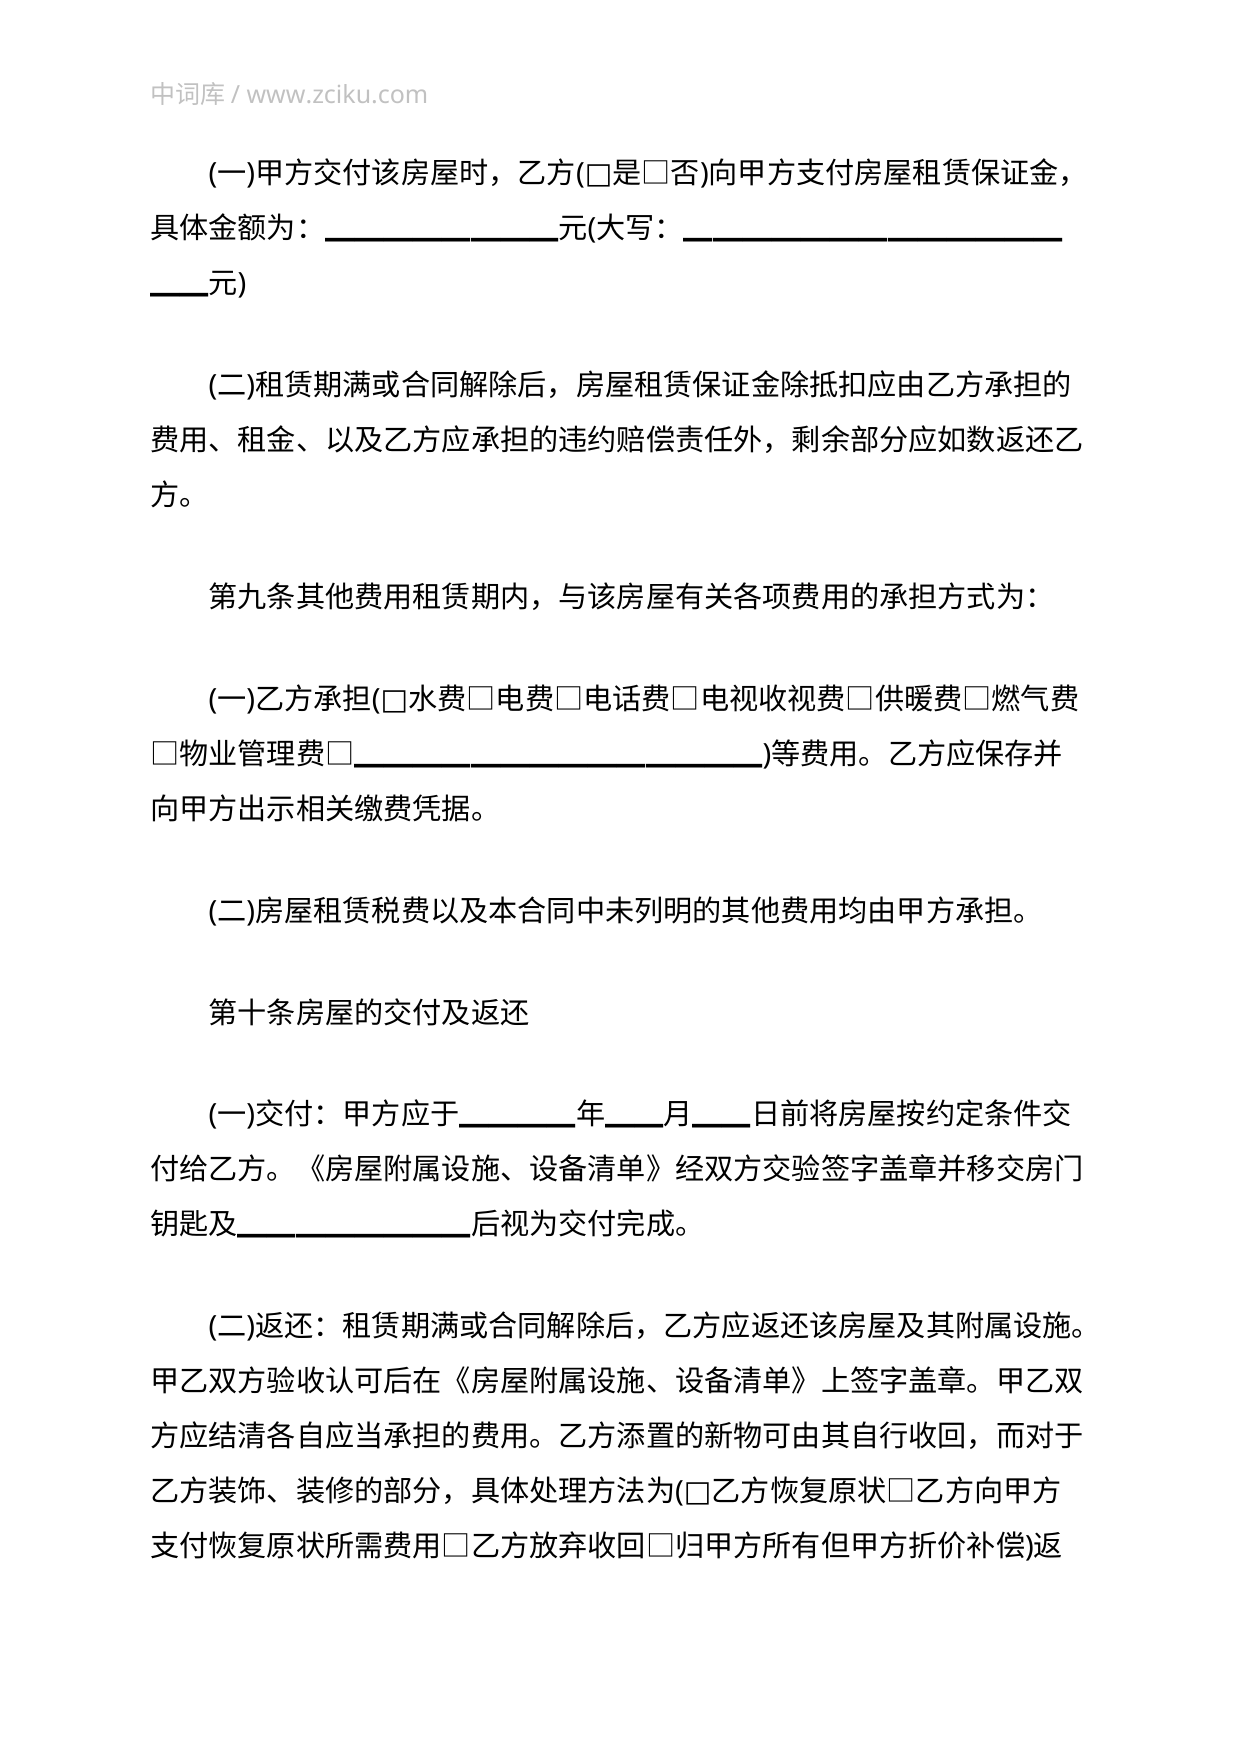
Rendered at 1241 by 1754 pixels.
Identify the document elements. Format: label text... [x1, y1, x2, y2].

text (一)甲方交付该房屋时，乙方(□是□否)向甲方支付房屋租赁保证金，具体金额为：▁▁▁▁▁▁▁▁元(大写：▁▁▁▁▁▁▁▁▁▁▁▁▁▁▁元) [150, 150, 1090, 302]
text 第十条房屋的交付及返还 [150, 989, 1090, 1031]
text 第九条其他费用租赁期内，与该房屋有关各项费用的承担方式为： [150, 574, 1090, 616]
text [150, 1303, 1090, 1565]
text (一)交付：甲方应于▁▁▁▁年▁▁月▁▁日前将房屋按约定条件交付给乙方。《房屋附属设施、设备清单》经双方交验签字盖章并移交房门钥匙及▁▁▁▁▁▁▁▁后视为交付完成。 [150, 1091, 1090, 1243]
text (一)乙方承担(□水费□电费□电话费□电视收视费□供暖费□燃气费□物业管理费□▁▁▁▁▁▁▁▁▁▁▁▁▁▁)等费用。乙方应保存并向甲方出示相关缴费凭据。 [150, 675, 1090, 828]
text (二)租赁期满或合同解除后，房屋租赁保证金除抵扣应由乙方承担的费用、租金、以及乙方应承担的违约赔偿责任外，剩余部分应如数返还乙方。 [150, 362, 1090, 514]
text (二)房屋租赁税费以及本合同中未列明的其他费用均由甲方承担。 [150, 887, 1090, 929]
